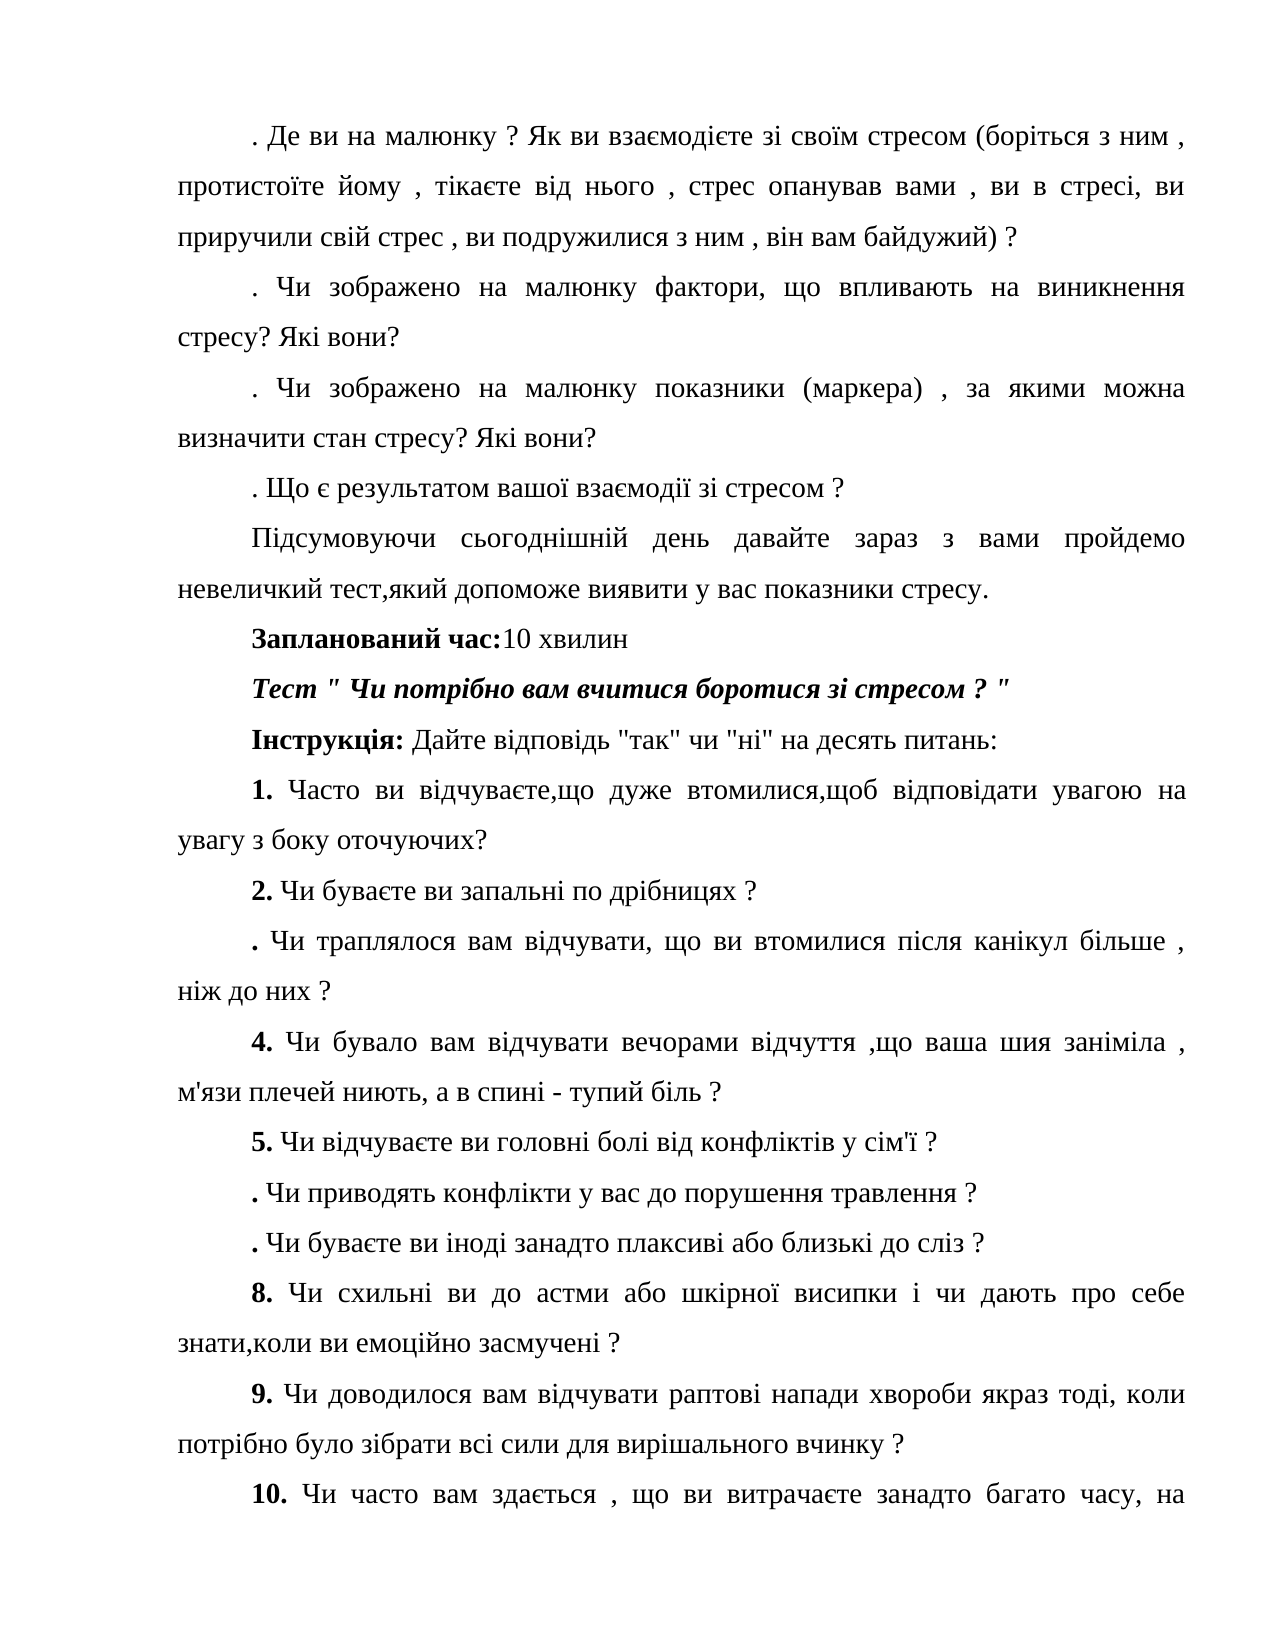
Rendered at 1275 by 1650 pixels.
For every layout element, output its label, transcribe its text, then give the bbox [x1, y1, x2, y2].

text . Чи зображено на малюнку фактори, що впливають на виникнення стресу? Які вони? [177, 269, 1186, 353]
text Інструкція: Дайте відповідь "так" чи "ні" на десять питань: [177, 722, 1186, 755]
text . Де ви на малюнку ? Як ви взаємодієте зі своїм стресом (боріться з ним , протистоїте йому , тікаєте від нього , стрес опанував вами , ви в стресі, ви приручили свій стрес , ви подружилися з ним , він вам байдужий) ? [177, 118, 1186, 252]
text 8. Чи схильні ви до астми або шкірної висипки і чи дають про себе знати,коли ви емоційно засмучені ? [177, 1275, 1186, 1359]
text 9. Чи доводилося вам відчувати раптові напади хвороби якраз тоді, коли потрібно було зібрати всі сили для вирішального вчинку ? [177, 1376, 1186, 1460]
text . Чи траплялося вам відчувати, що ви втомилися після канікул більше , ніж до них ? [177, 923, 1186, 1007]
text Запланований час:10 хвилин [177, 621, 1186, 655]
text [177, 1477, 1186, 1510]
text . Чи приводять конфлікти у вас до порушення травлення ? [177, 1175, 1186, 1208]
text . Чи буваєте ви іноді занадто плаксиві або близькі до сліз ? [177, 1225, 1186, 1258]
text Тест " Чи потрібно вам вчитися боротися зі стресом ? " [177, 672, 1186, 705]
text . Чи зображено на малюнку показники (маркера) , за якими можна визначити стан стресу? Які вони? [177, 370, 1186, 453]
text Підсумовуючи сьогоднішній день давайте зараз з вами пройдемо невеличкий тест,який допоможе виявити у вас показники стресу. [177, 521, 1186, 604]
text 2. Чи буваєте ви запальні по дрібницях ? [177, 873, 1186, 906]
text 1. Часто ви відчуваєте,що дуже втомилися,щоб відповідати увагою на увагу з боку оточуючих? [177, 772, 1186, 856]
text . Що є результатом вашої взаємодії зі стресом ? [177, 470, 1186, 504]
text 4. Чи бувало вам відчувати вечорами відчуття ,що ваша шия заніміла , м'язи плечей ниють, а в спині - тупий біль ? [177, 1024, 1186, 1108]
text 5. Чи відчуваєте ви головні болі від конфліктів у сім'ї ? [177, 1124, 1186, 1158]
